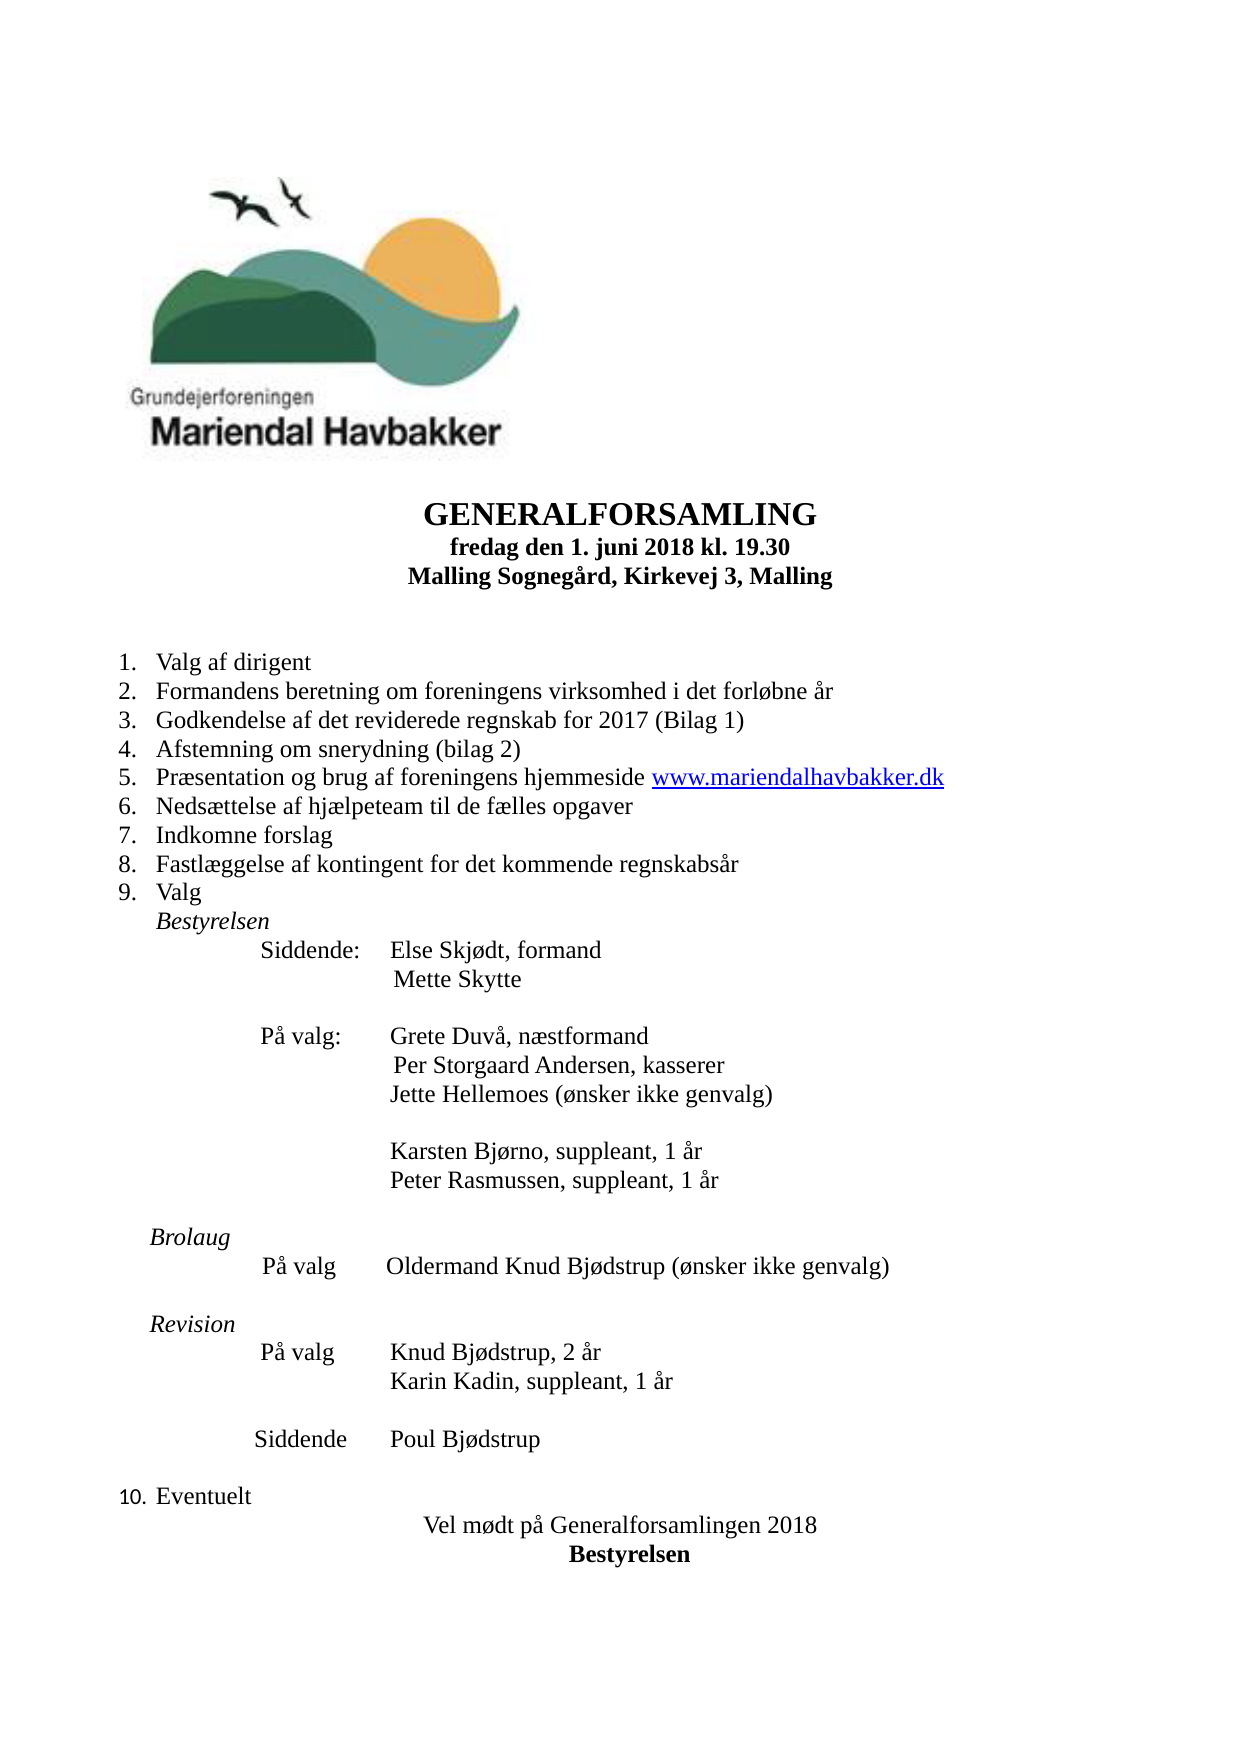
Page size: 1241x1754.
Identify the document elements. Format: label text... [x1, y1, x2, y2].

list Valg [118, 877, 1122, 906]
text Malling Sognegård, Kirkevej 3, Malling [118, 561, 1122, 590]
picture [118, 177, 535, 461]
text fredag den 1. juni 2018 kl. 19.30 [118, 532, 1122, 561]
text Vel mødt på Generalforsamlingen 2018 [118, 1510, 1122, 1539]
text Per Storgaard Andersen, kasserer [118, 1050, 1122, 1079]
list Afstemning om snerydning (bilag 2) [118, 734, 1122, 762]
list Præsentation og brug af foreningens hjemmeside www.mariendalhavbakker.dk [118, 762, 1122, 791]
text Peter Rasmussen, suppleant, 1 år [118, 1165, 1122, 1194]
text GENERALFORSAMLING [118, 494, 1122, 532]
text Revision [118, 1309, 1122, 1337]
list Indkomne forslag [118, 820, 1122, 849]
text Jette Hellemoes (ønsker ikke genvalg) [254, 1079, 1122, 1107]
text Bestyrelsen [118, 1539, 1122, 1568]
text På valg: Grete Duvå, næstformand [118, 1021, 1122, 1050]
list Valg af dirigent [118, 647, 1122, 676]
list Formandens beretning om foreningens virksomhed i det forløbne år [118, 676, 1122, 705]
list Fastlæggelse af kontingent for det kommende regnskabsår [118, 849, 1122, 877]
list Godkendelse af det reviderede regnskab for 2017 (Bilag 1) [118, 705, 1122, 734]
list Nedsættelse af hjælpeteam til de fælles opgaver [118, 791, 1122, 820]
list Eventuelt [118, 1481, 1122, 1510]
text Siddende: Else Skjødt, formand [118, 935, 1122, 964]
text Bestyrelsen [156, 906, 1122, 935]
text Karsten Bjørno, suppleant, 1 år [118, 1136, 1122, 1165]
text Brolaug [118, 1222, 1122, 1251]
text Siddende Poul Bjødstrup [118, 1424, 1122, 1452]
text På valg Knud Bjødstrup, 2 år [118, 1337, 1122, 1366]
text Karin Kadin, suppleant, 1 år [118, 1366, 1122, 1395]
text På valg Oldermand Knud Bjødstrup (ønsker ikke genvalg) [118, 1251, 1122, 1280]
text Mette Skytte [118, 964, 1122, 992]
